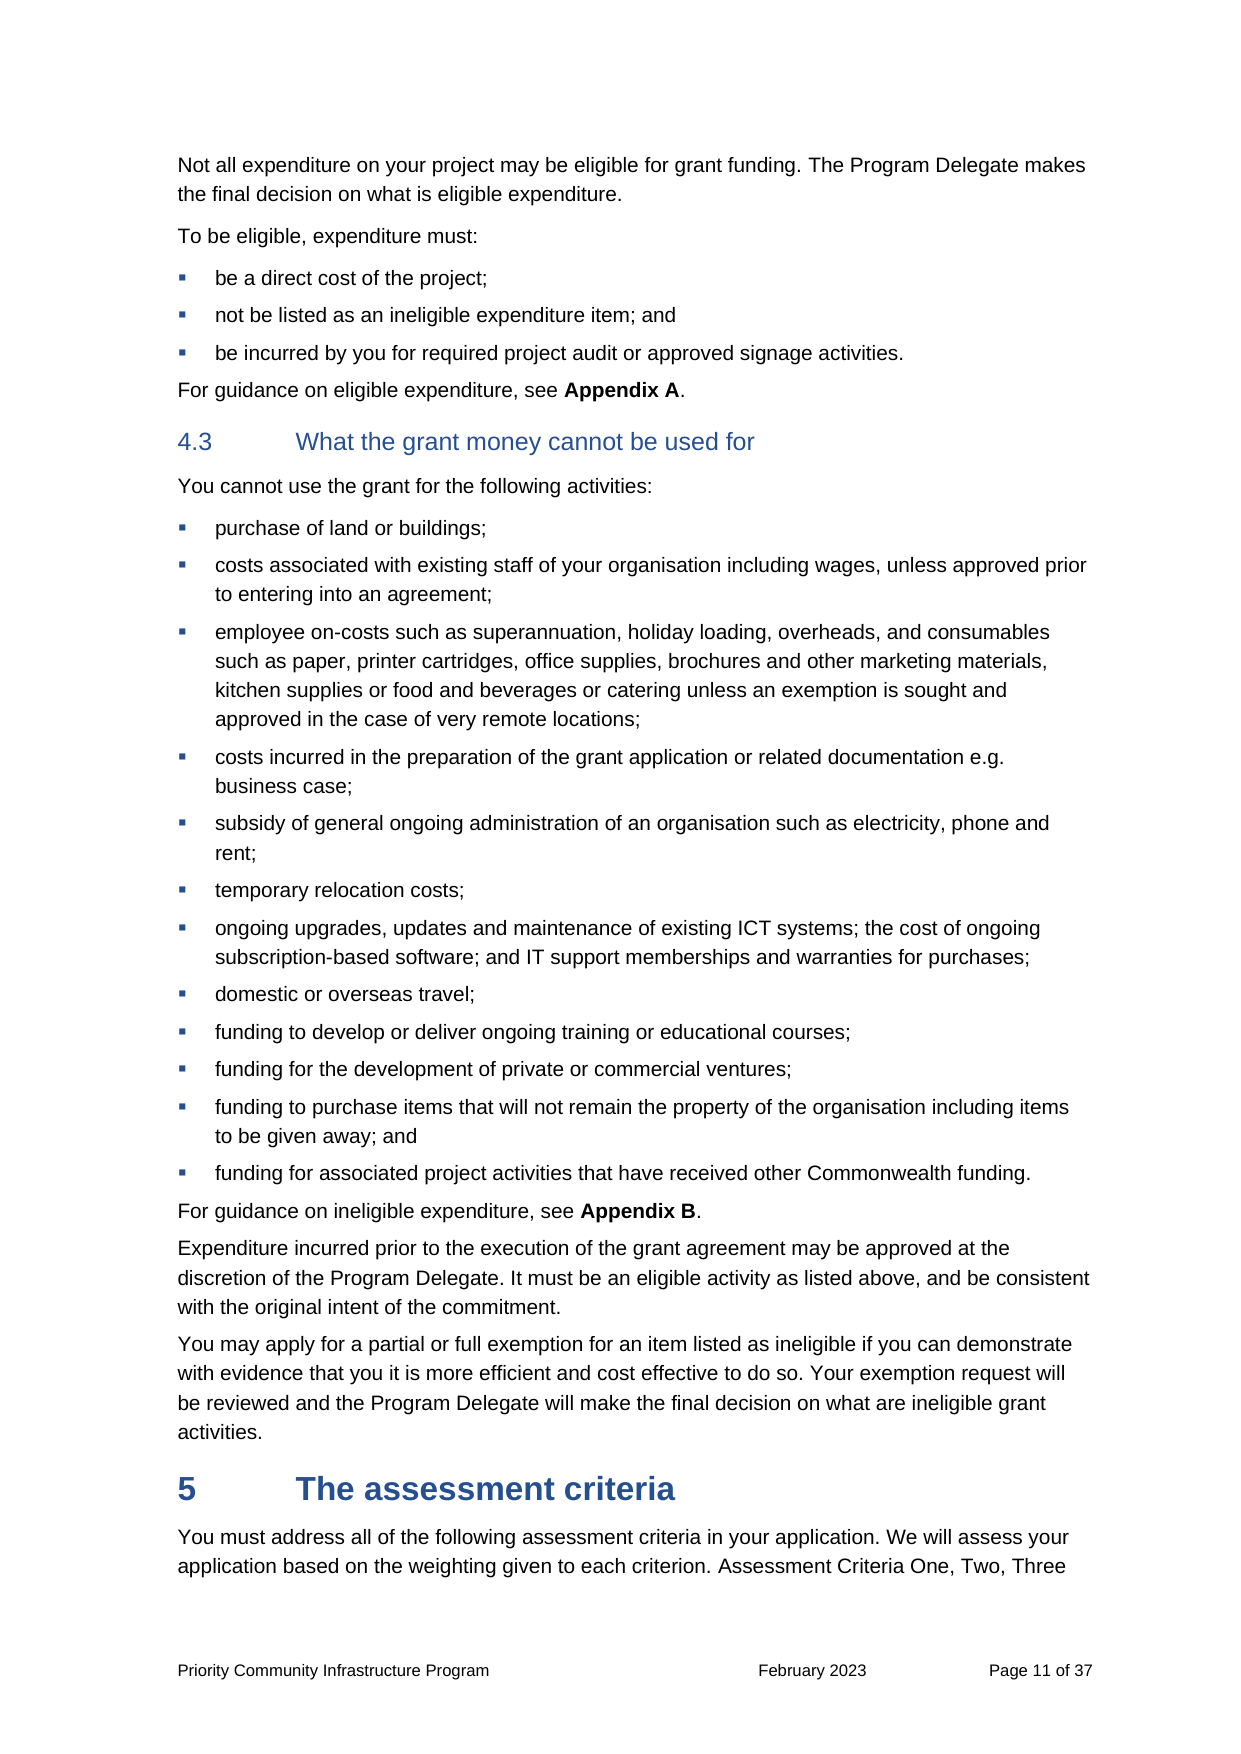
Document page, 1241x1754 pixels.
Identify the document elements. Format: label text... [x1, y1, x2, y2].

list employee on-costs such as superannuation, holiday loading, overheads, and consumables such as paper, printer cartridges, office supplies, brochures and other marketing materials, kitchen supplies or food and beverages or catering unless an exemption is sought and approved in the case of very remote locations; [177, 614, 1092, 731]
text To be eligible, expenditure must: [177, 218, 1092, 248]
list For guidance on eligible expenditure, see Appendix A. [177, 373, 1092, 402]
list purchase of land or buildings; [177, 510, 1092, 539]
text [177, 1519, 1092, 1578]
subtitle What the grant money cannot be used for [177, 427, 1092, 456]
text You cannot use the grant for the following activities: [177, 468, 1092, 498]
list You may apply for a partial or full exemption for an item listed as ineligible if you can demonstrate with evidence that you it is more efficient and cost effective to do so. Your exemption request will be reviewed and the Program Delegate will make the final decision on what are ineligible grant activities. [177, 1327, 1092, 1443]
list For guidance on ineligible expenditure, see Appendix B. [177, 1193, 1092, 1223]
list temporary relocation costs; [177, 873, 1092, 902]
list domestic or overseas travel; [177, 977, 1092, 1006]
list be incurred by you for required project audit or approved signage activities. [177, 335, 1092, 364]
list Expenditure incurred prior to the execution of the grant agreement may be approved at the discretion of the Program Delegate. It must be an eligible activity as listed above, and be consistent with the original intent of the commitment. [177, 1231, 1092, 1318]
list costs incurred in the preparation of the grant application or related documentation e.g. business case; [177, 739, 1092, 798]
text Not all expenditure on your project may be eligible for grant funding. The Program Delegate makes the final decision on what is eligible expenditure. [177, 148, 1092, 206]
list ongoing upgrades, updates and maintenance of existing ICT systems; the cost of ongoing subscription-based software; and IT support memberships and warranties for purchases; [177, 910, 1092, 968]
list be a direct cost of the project; [177, 260, 1092, 289]
list funding to develop or deliver ongoing training or educational courses; [177, 1014, 1092, 1043]
list subsidy of general ongoing administration of an organisation such as electricity, phone and rent; [177, 806, 1092, 864]
list funding for the development of private or commercial ventures; [177, 1052, 1092, 1081]
list funding to purchase items that will not remain the property of the organisation including items to be given away; and [177, 1089, 1092, 1148]
list funding for associated project activities that have received other Commonwealth funding. [177, 1156, 1092, 1185]
list not be listed as an ineligible expenditure item; and [177, 298, 1092, 327]
list costs associated with existing staff of your organisation including wages, unless approved prior to entering into an agreement; [177, 548, 1092, 606]
subtitle The assessment criteria [177, 1468, 1092, 1507]
